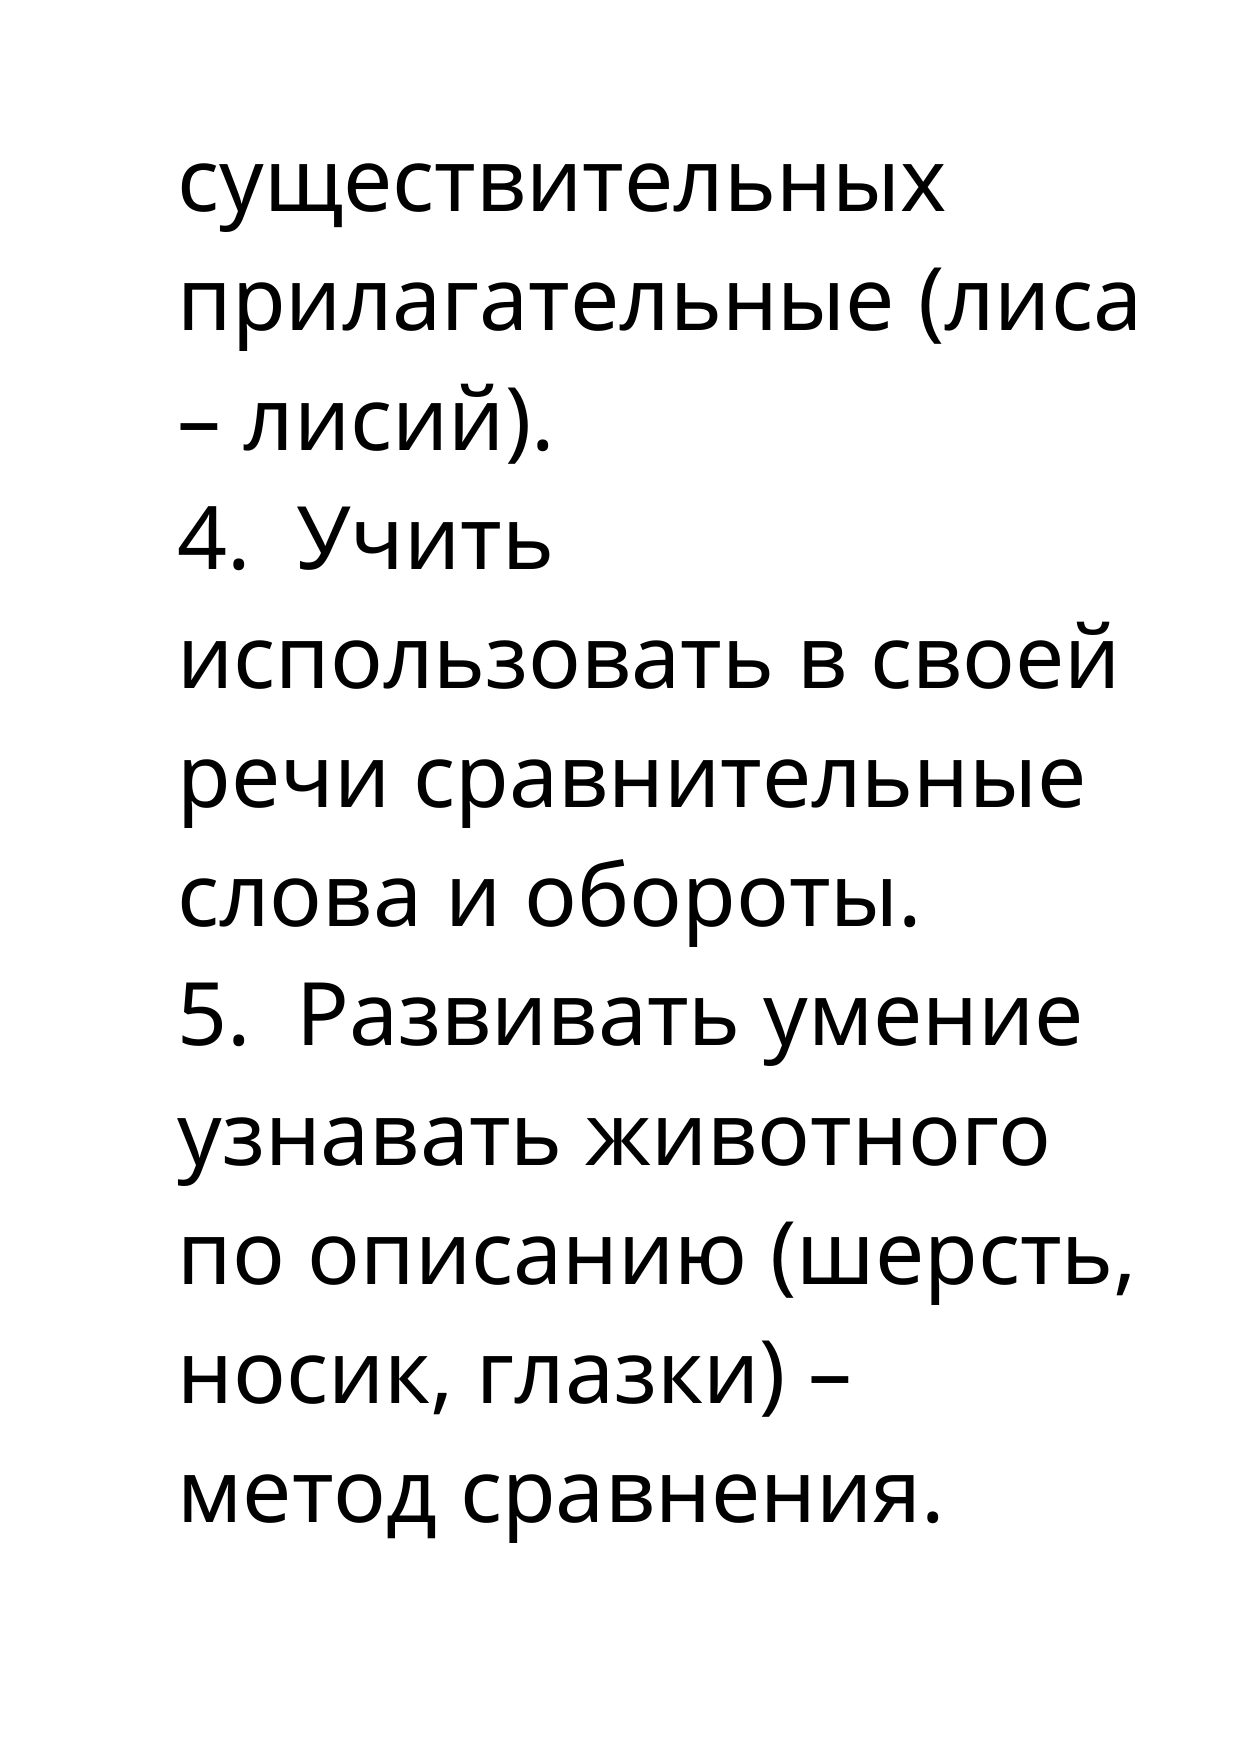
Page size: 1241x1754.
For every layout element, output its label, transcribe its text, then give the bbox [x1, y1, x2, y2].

text 4. Учить использовать в своей речи сравнительные слова и обороты. [177, 476, 1152, 952]
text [177, 118, 1152, 476]
text 5. Развивать умение узнавать животного по описанию (шерсть, носик, глазки) – [177, 952, 1152, 1429]
text метод сравнения. [177, 1429, 1152, 1548]
